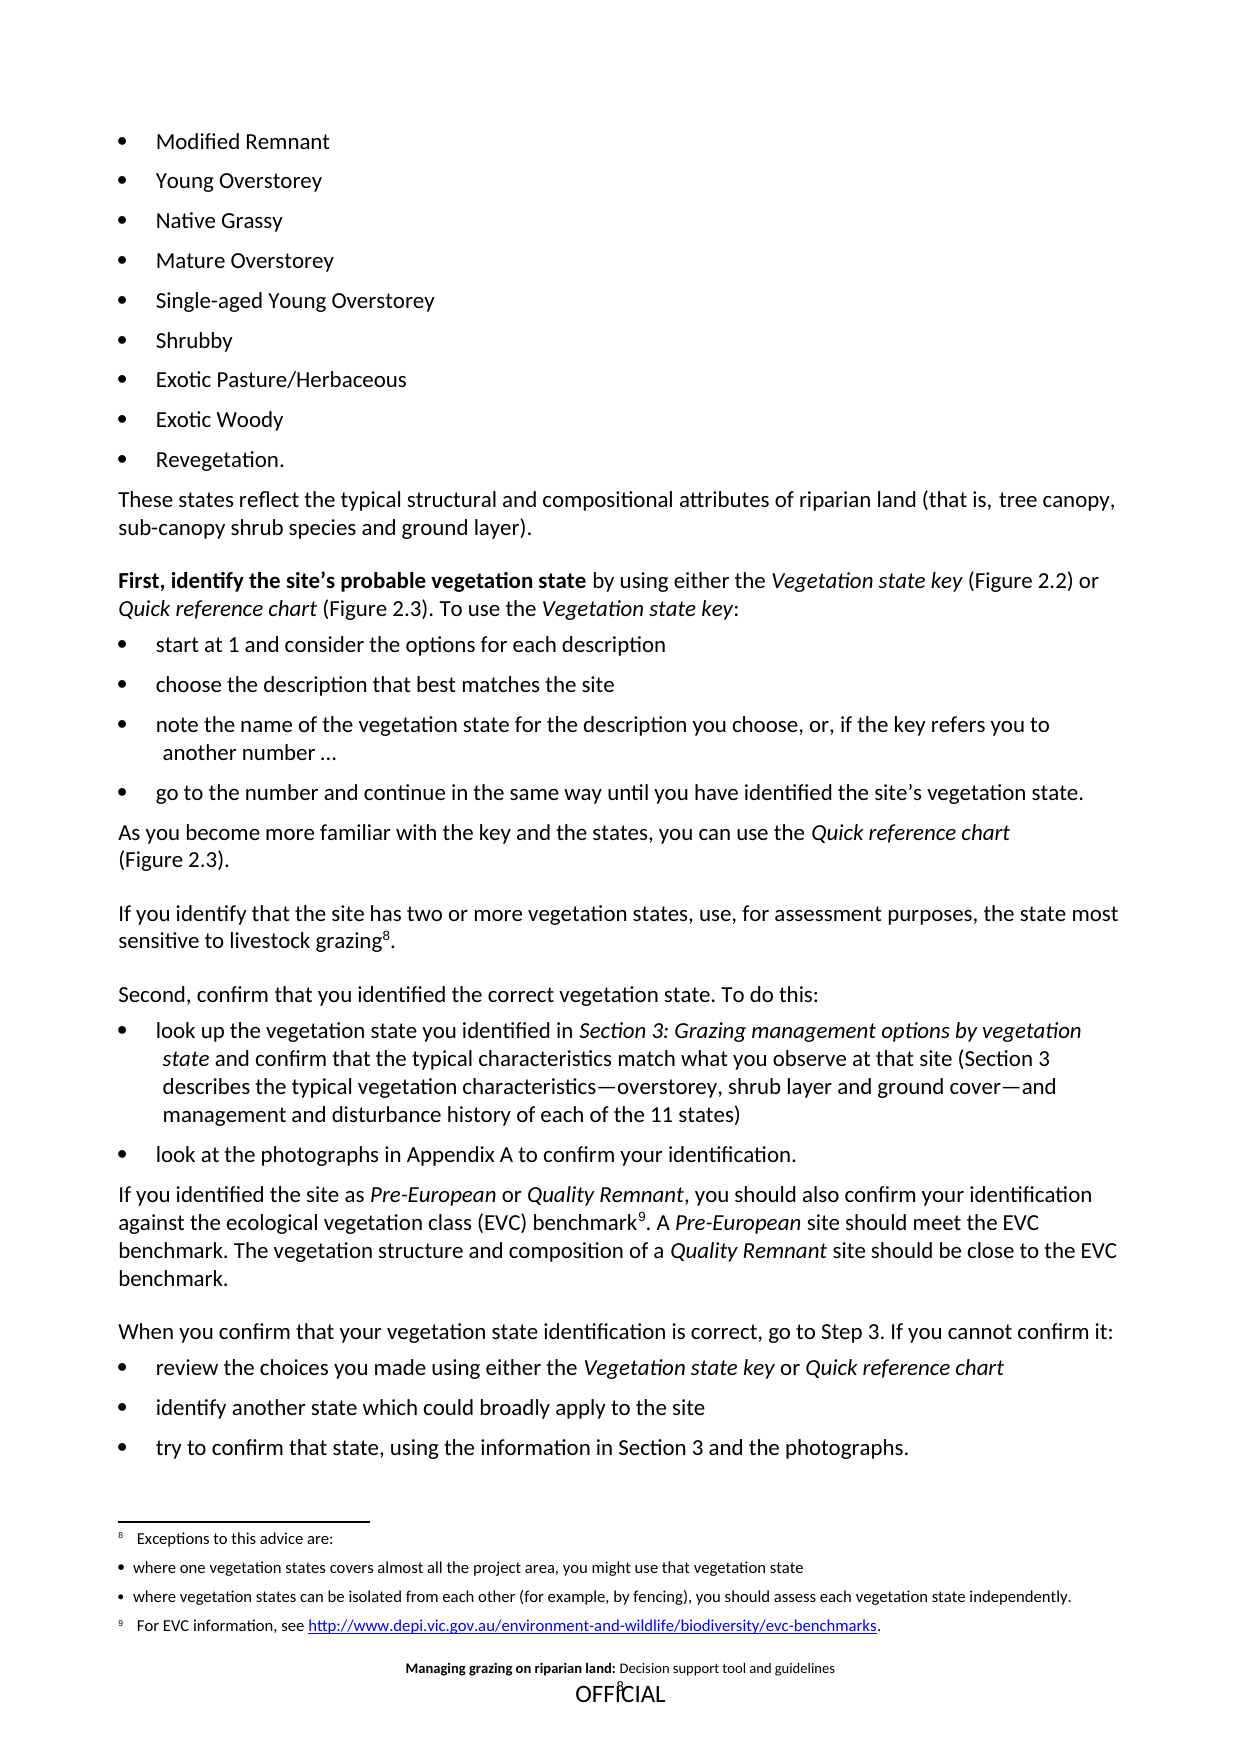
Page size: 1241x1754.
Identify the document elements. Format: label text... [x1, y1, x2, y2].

text Second, confirm that you identified the correct vegetation state. To do this: [118, 980, 1122, 1008]
text If you identify that the site has two or more vegetation states, use, for assessment purposes, the state most sensitive to livestock grazing. [118, 899, 1122, 955]
text go to the number and continue in the same way until you have identified the site’s vegetation state. [118, 778, 1122, 806]
text note the name of the vegetation state for the description you choose, or, if the key refers you to another number … [118, 710, 1122, 766]
text As you become more familiar with the key and the states, you can use the Quick reference chart (Figure 2.3). [118, 818, 1122, 874]
text Exotic Pasture/Herbaceous [118, 366, 1122, 394]
text try to confirm that state, using the information in Section 3 and the photographs. [118, 1433, 1122, 1461]
text start at 1 and consider the options for each description [118, 630, 1122, 658]
text Native Grassy [118, 206, 1122, 234]
text Revegetation. [118, 445, 1122, 473]
text These states reflect the typical structural and compositional attributes of riparian land (that is, tree canopy, sub-canopy shrub species and ground layer). [118, 485, 1122, 541]
text Single-aged Young Overstorey [118, 286, 1122, 314]
text review the choices you made using either the Vegetation state key or Quick reference chart [118, 1353, 1122, 1381]
text If you identified the site as Pre-European or Quality Remnant, you should also confirm your identification against the ecological vegetation class (EVC) benchmark. A Pre-European site should meet the EVC benchmark. The vegetation structure and composition of a Quality Remnant site should be close to the EVC benchmark. [118, 1180, 1122, 1292]
text Exotic Woody [118, 405, 1122, 433]
text look at the photographs in Appendix A to confirm your identification. [118, 1140, 1122, 1168]
text choose the description that best matches the site [118, 670, 1122, 698]
text identify another state which could broadly apply to the site [118, 1393, 1122, 1421]
text When you confirm that your vegetation state identification is correct, go to Step 3. If you cannot confirm it: [118, 1317, 1122, 1345]
text Modified Remnant [118, 127, 1122, 155]
text First, identify the site’s probable vegetation state by using either the Vegetation state key (Figure 2.2) or Quick reference chart (Figure 2.3). To use the Vegetation state key: [118, 566, 1122, 622]
text Young Overstorey [118, 167, 1122, 195]
text Mature Overstorey [118, 246, 1122, 274]
text Shrubby [118, 326, 1122, 354]
text look up the vegetation state you identified in Section 3: Grazing management options by vegetation state and confirm that the typical characteristics match what you observe at that site (Section 3 describes the typical vegetation characteristics—overstorey, shrub layer and ground cover—and management and disturbance history of each of the 11 states) [118, 1016, 1122, 1128]
